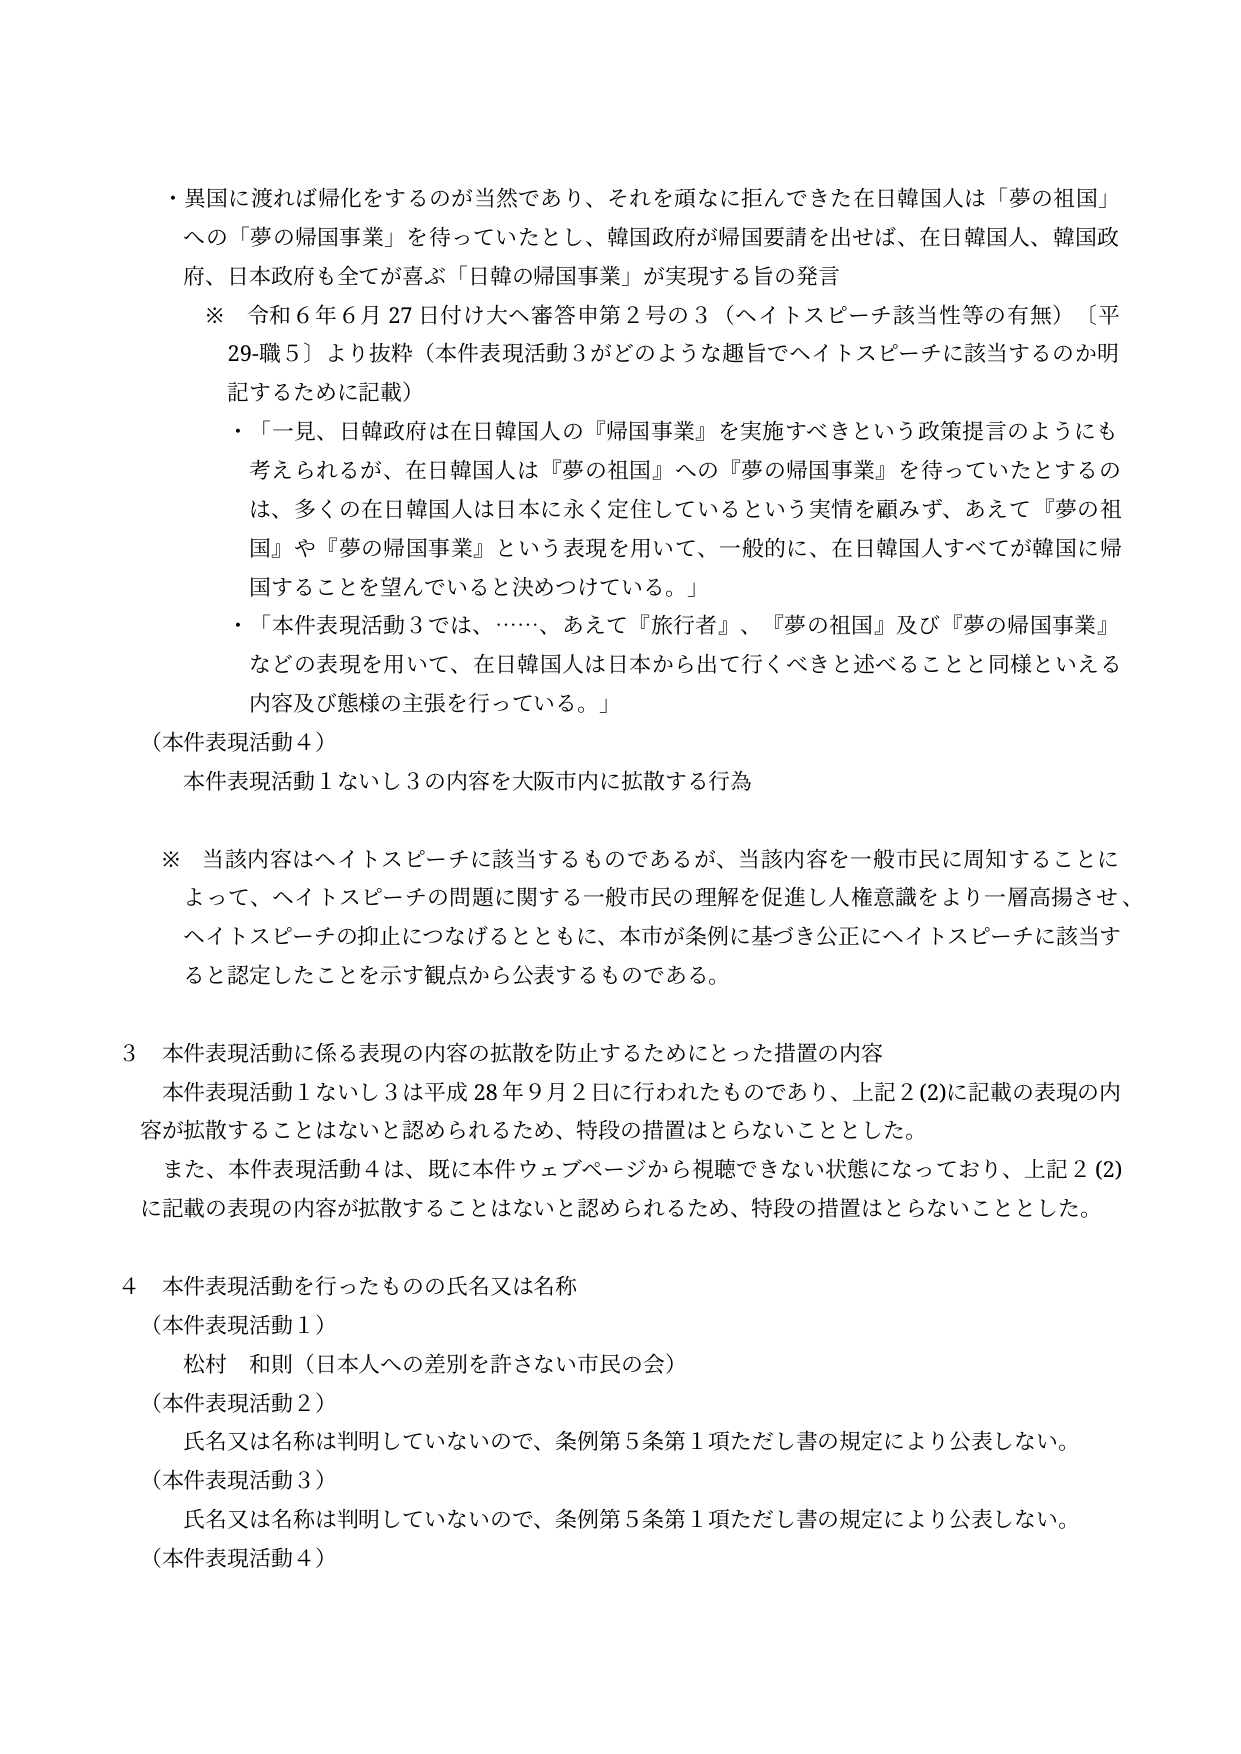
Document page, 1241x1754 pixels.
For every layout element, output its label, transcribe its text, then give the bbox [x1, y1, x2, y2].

text 松村 和則（日本人への差別を許さない市民の会） [140, 1343, 1122, 1382]
text （本件表現活動３） [140, 1460, 1122, 1499]
text ３ 本件表現活動に係る表現の内容の拡散を防止するためにとった措置の内容 [118, 1032, 1122, 1071]
text ・「本件表現活動３では、……、あえて『旅行者』、『夢の祖国』及び『夢の帰国事業』などの表現を用いて、在日韓国人は日本から出て行くべきと述べることと同様といえる内容及び態様の主張を行っている。」 [227, 605, 1122, 722]
text 本件表現活動１ないし３の内容を大阪市内に拡散する行為 [140, 760, 1122, 799]
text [140, 1421, 1122, 1460]
text （本件表現活動４） [140, 722, 1122, 760]
text 本件表現活動１ないし３は平成28年９月２日に行われたものであり、上記２(2)に記載の表現の内容が拡散することはないと認められるため、特段の措置はとらないこととした。 [140, 1071, 1122, 1149]
text ※ 令和６年６月27日付け大ヘ審答申第２号の３（ヘイトスピーチ該当性等の有無）〔平29-職５〕より抜粋（本件表現活動３がどのような趣旨でヘイトスピーチに該当するのか明記するために記載） [206, 294, 1122, 411]
text また、本件表現活動４は、既に本件ウェブページから視聴できない状態になっており、上記２(2)に記載の表現の内容が拡散することはないと認められるため、特段の措置はとらないこととした。 [140, 1149, 1122, 1227]
text （本件表現活動２） [140, 1382, 1122, 1421]
text ・「一見、日韓政府は在日韓国人の『帰国事業』を実施すべきという政策提言のようにも考えられるが、在日韓国人は『夢の祖国』への『夢の帰国事業』を待っていたとするのは、多くの在日韓国人は日本に永く定住しているという実情を顧みず、あえて『夢の祖国』や『夢の帰国事業』という表現を用いて、一般的に、在日韓国人すべてが韓国に帰国することを望んでいると決めつけている。」 [227, 411, 1122, 605]
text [140, 1499, 1122, 1537]
text （本件表現活動１） [140, 1304, 1122, 1343]
text ※ 当該内容はヘイトスピーチに該当するものであるが、当該内容を一般市民に周知することによって、ヘイトスピーチの問題に関する一般市民の理解を促進し人権意識をより一層高揚させ、ヘイトスピーチの抑止につなげるとともに、本市が条例に基づき公正にヘイトスピーチに該当すると認定したことを示す観点から公表するものである。 [162, 838, 1122, 993]
text ４ 本件表現活動を行ったものの氏名又は名称 [118, 1266, 1122, 1304]
text （本件表現活動４） [140, 1537, 1122, 1576]
text ・異国に渡れば帰化をするのが当然であり、それを頑なに拒んできた在日韓国人は「夢の祖国」への「夢の帰国事業」を待っていたとし、韓国政府が帰国要請を出せば、在日韓国人、韓国政府、日本政府も全てが喜ぶ「日韓の帰国事業」が実現する旨の発言 [162, 178, 1122, 294]
